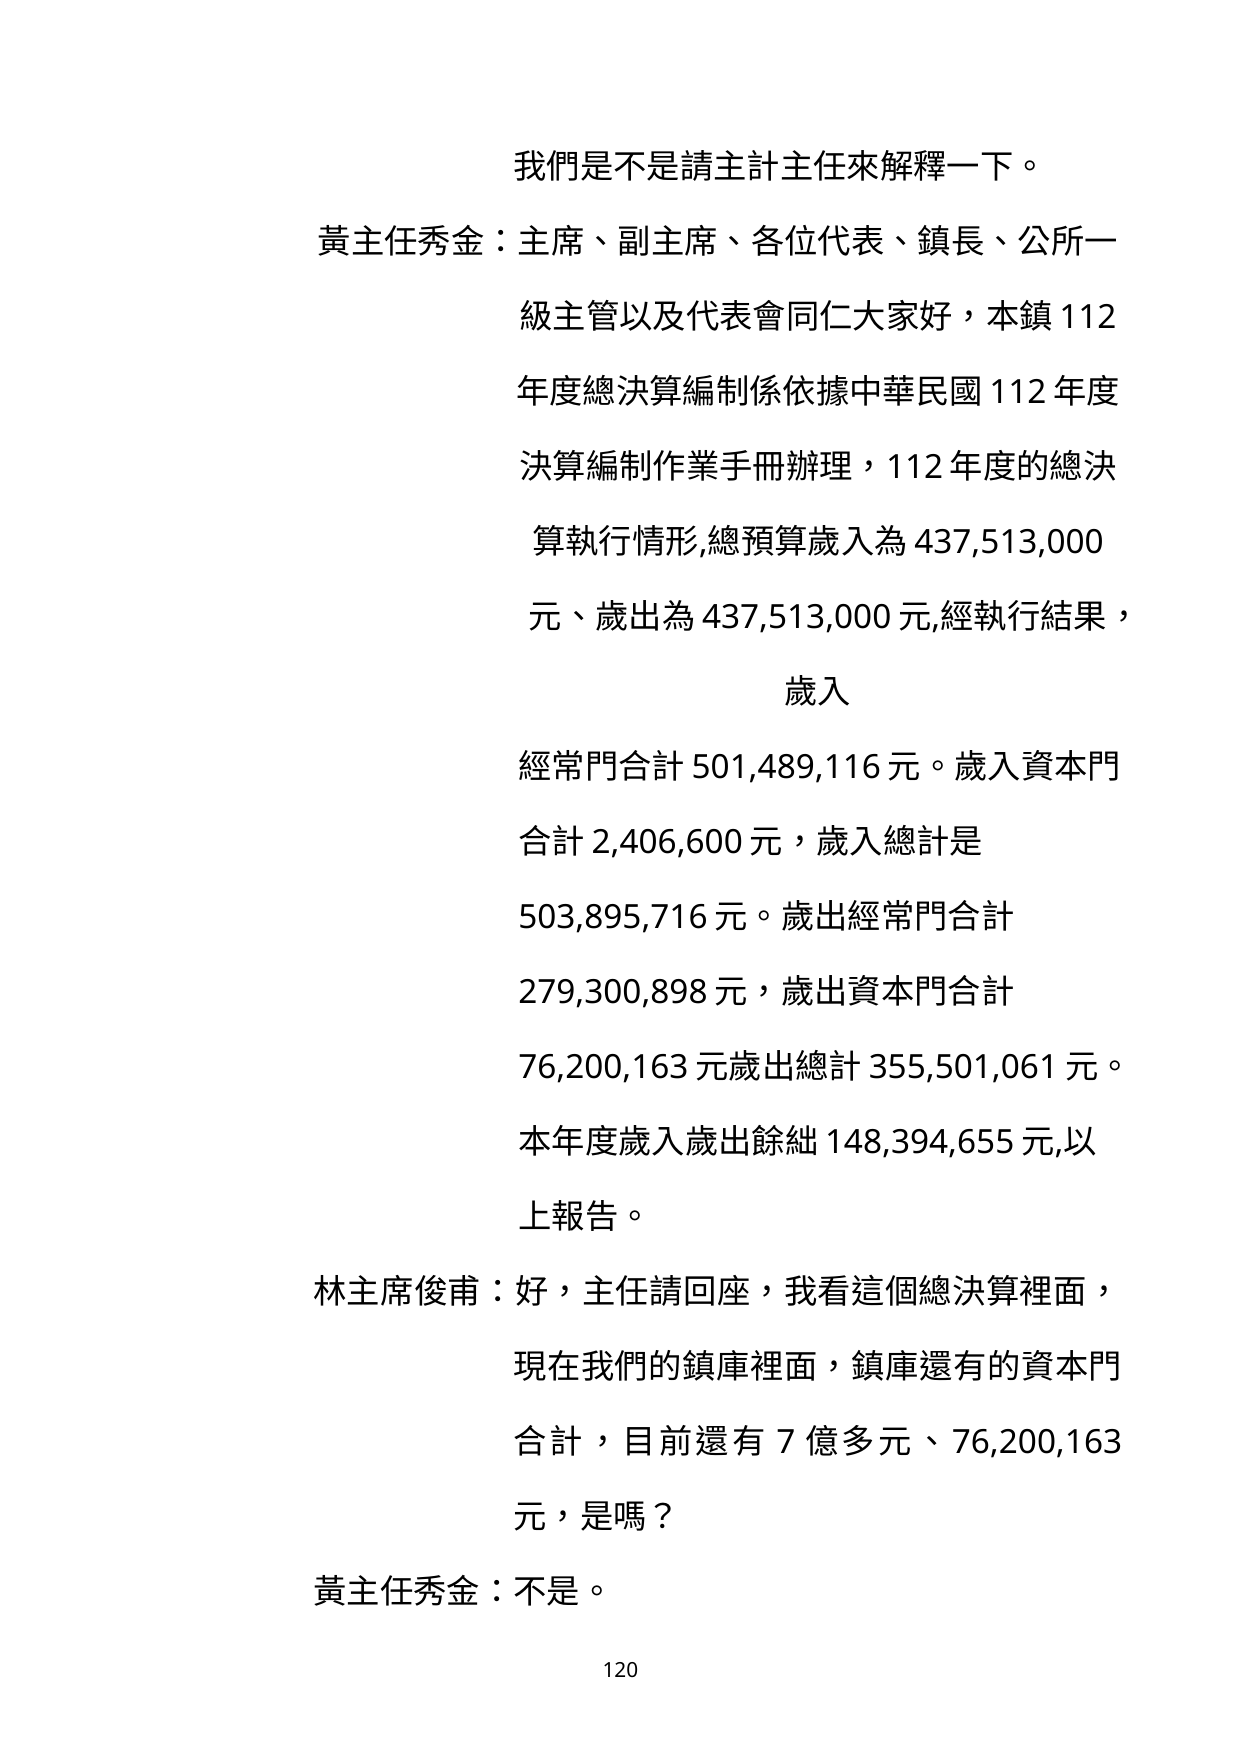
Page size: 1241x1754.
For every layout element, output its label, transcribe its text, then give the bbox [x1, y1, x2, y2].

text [313, 127, 1122, 202]
text 合計2,406,600元，歲入總計是503,895,716元。歲出經常門合計279,300,898元，歲出資本門合計76,200,163元歲出總計355,501,061元。本年度歲入歲出餘絀148,394,655元,以上報告。 [518, 802, 1122, 1252]
text 黃主任秀金：主席、副主席、各位代表、鎮長、公所一級主管以及代表會同仁大家好，本鎮112年度總決算編制係依據中華民國112年度決算編制作業手冊辦理，112年度的總決算執行情形,總預算歲入為437,513,000元、歲出為437,513,000元,經執行結果，歲入 [313, 202, 1122, 727]
text 林主席俊甫：好，主任請回座，我看這個總決算裡面，現在我們的鎮庫裡面，鎮庫還有的資本門合計，目前還有7億多元、76,200,163元，是嗎？ [313, 1252, 1122, 1552]
text 黃主任秀金：不是。 [313, 1552, 1122, 1627]
text 經常門合計501,489,116元。歲入資本門 [118, 727, 1122, 802]
